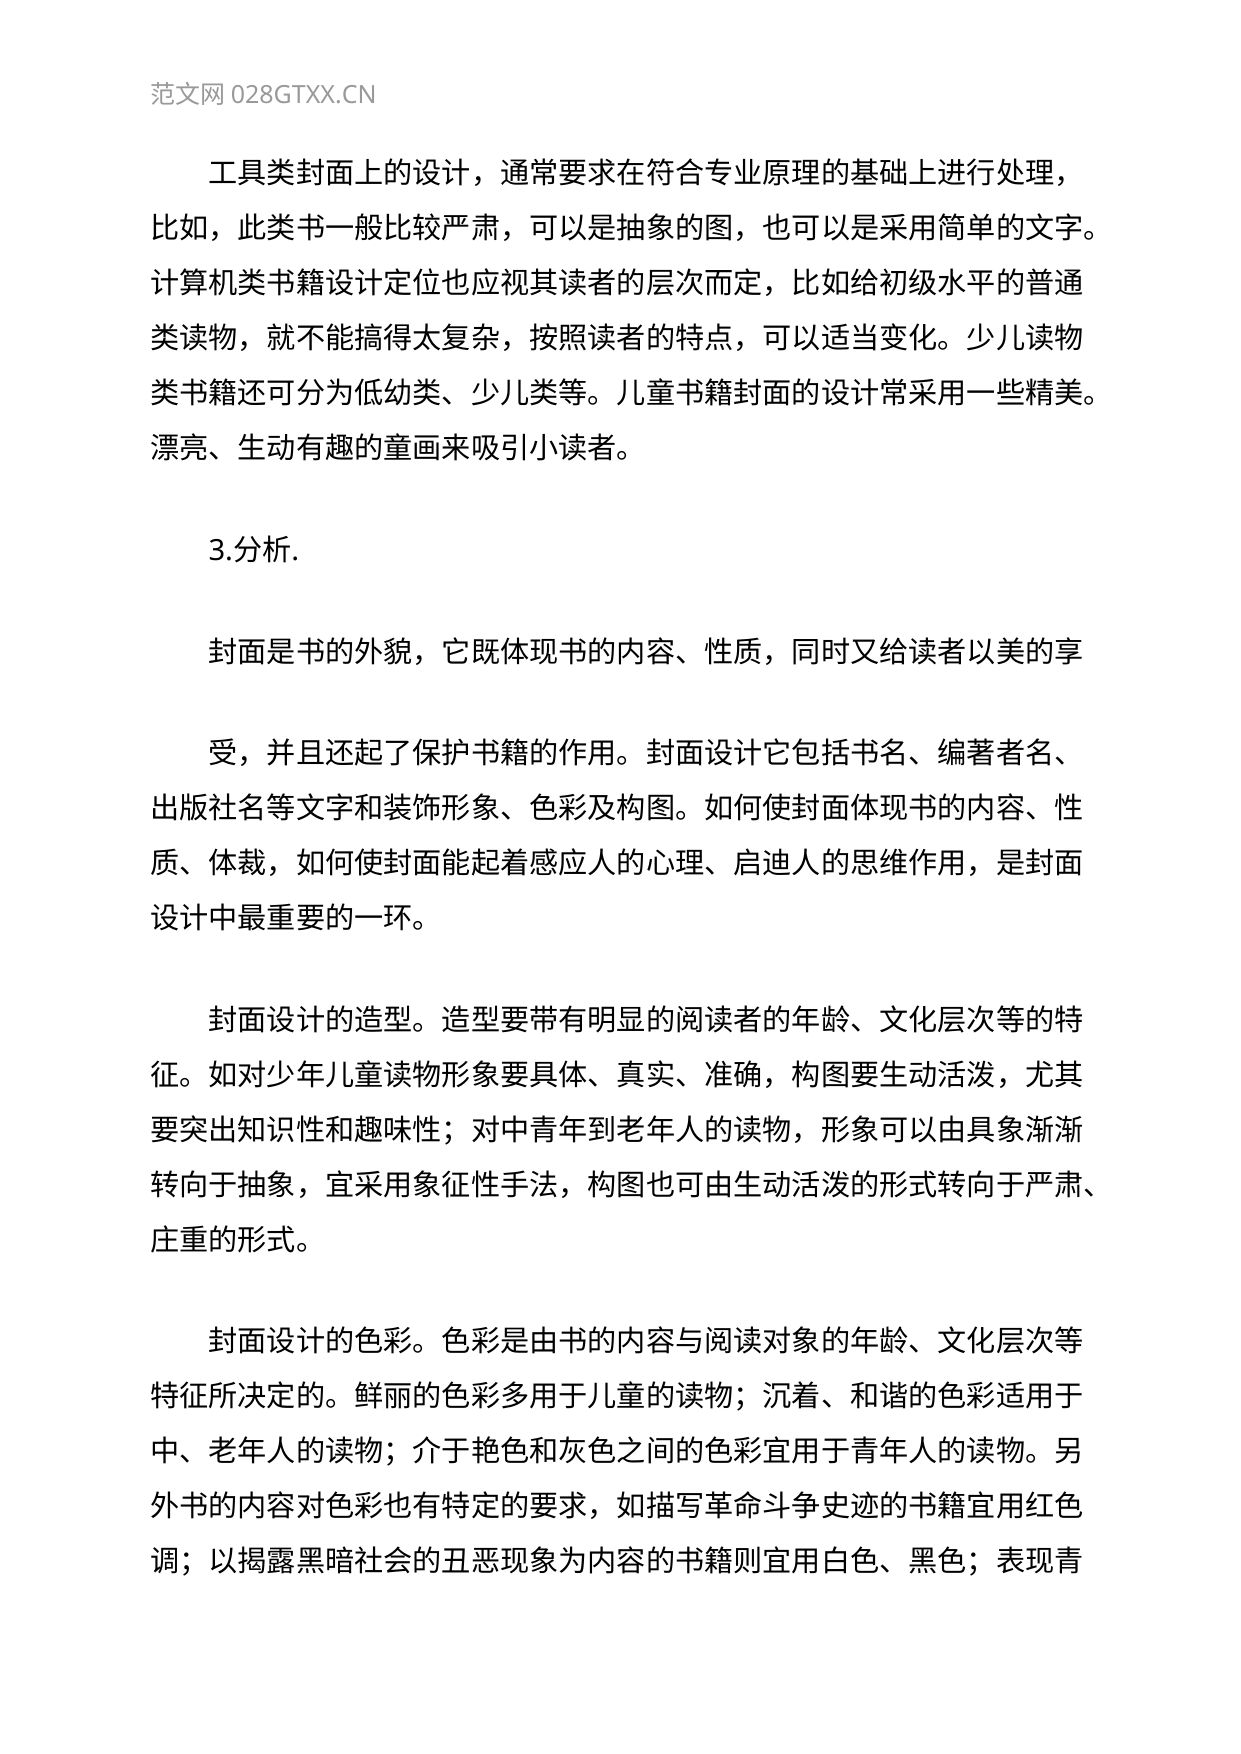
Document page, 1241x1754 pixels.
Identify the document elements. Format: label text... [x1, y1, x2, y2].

text 封面是书的外貌，它既体现书的内容、性质，同时又给读者以美的享 [150, 628, 1090, 671]
text 3.分析. [150, 526, 1090, 569]
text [150, 1318, 1090, 1580]
text 工具类封面上的设计，通常要求在符合专业原理的基础上进行处理，比如，此类书一般比较严肃，可以是抽象的图，也可以是采用简单的文字。计算机类书籍设计定位也应视其读者的层次而定，比如给初级水平的普通类读物，就不能搞得太复杂，按照读者的特点，可以适当变化。少儿读物类书籍还可分为低幼类、少儿类等。儿童书籍封面的设计常采用一些精美。漂亮、生动有趣的童画来吸引小读者。 [150, 150, 1090, 467]
text 封面设计的造型。造型要带有明显的阅读者的年龄、文化层次等的特征。如对少年儿童读物形象要具体、真实、准确，构图要生动活泼，尤其要突出知识性和趣味性；对中青年到老年人的读物，形象可以由具象渐渐转向于抽象，宜采用象征性手法，构图也可由生动活泼的形式转向于严肃、庄重的形式。 [150, 996, 1090, 1258]
text 受，并且还起了保护书籍的作用。封面设计它包括书名、编著者名、出版社名等文字和装饰形象、色彩及构图。如何使封面体现书的内容、性质、体裁，如何使封面能起着感应人的心理、启迪人的思维作用，是封面设计中最重要的一环。 [150, 730, 1090, 937]
